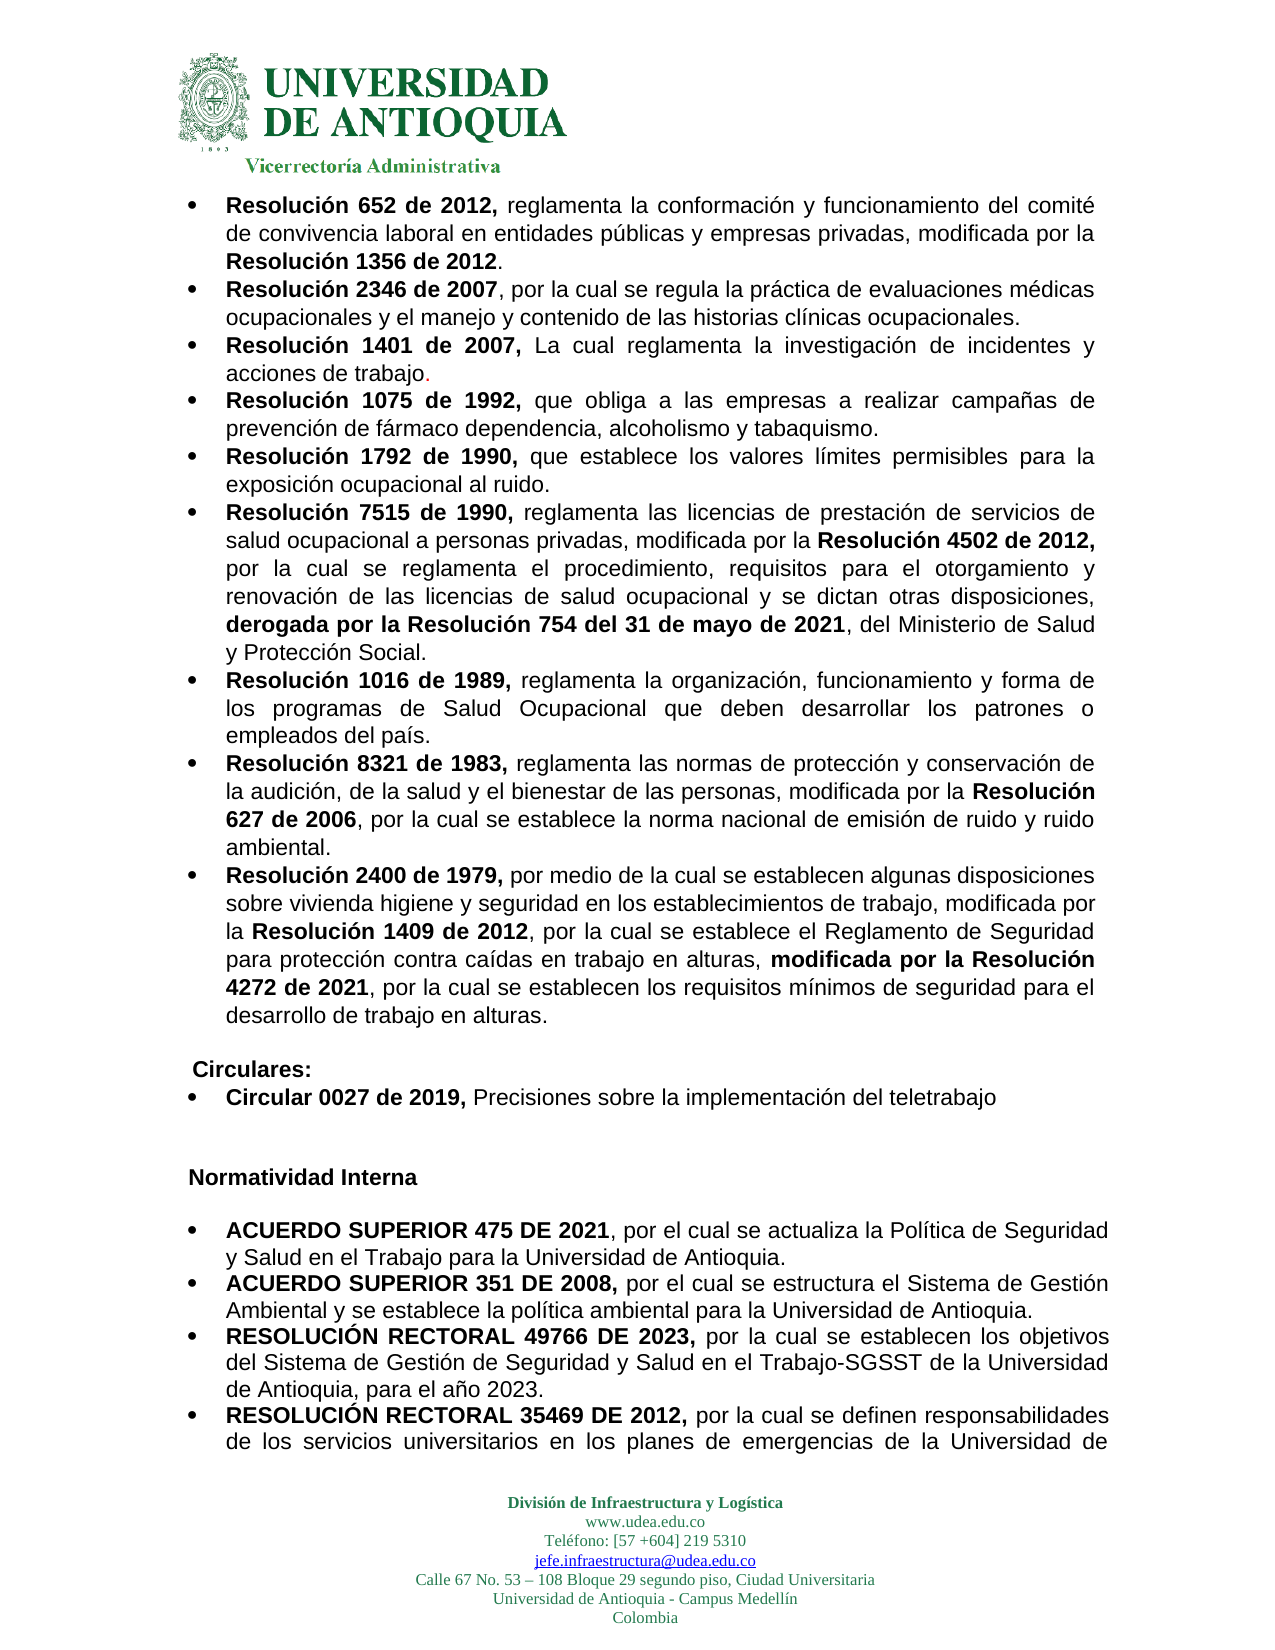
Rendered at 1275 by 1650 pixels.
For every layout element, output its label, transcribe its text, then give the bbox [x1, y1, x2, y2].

list Resolución 2346 de 2007, por la cual se regula la práctica de evaluaciones médicas ocupacionales y el manejo y contenido de las historias clínicas ocupacionales. [188, 276, 1095, 330]
list Circular 0027 de 2019, Precisiones sobre la implementación del teletrabajo [188, 1084, 1095, 1110]
list Resolución 1075 de 1992, que obliga a las empresas a realizar campañas de prevención de fármaco dependencia, alcoholismo y tabaquismo. [188, 387, 1095, 442]
picture [177, 52, 568, 175]
list ACUERDO SUPERIOR 475 DE 2021, por el cual se actualiza la Política de Seguridad y Salud en el Trabajo para la Universidad de Antioquia. [188, 1217, 1109, 1270]
list Resolución 1401 de 2007, La cual reglamenta la investigación de incidentes y acciones de trabajo. [188, 332, 1095, 386]
list Circulares: [192, 1056, 1095, 1082]
list Resolución 8321 de 1983, reglamenta las normas de protección y conservación de la audición, de la salud y el bienestar de las personas, modificada por la Resolución 627 de 2006, por la cual se establece la norma nacional de emisión de ruido y ruido ambiental. [188, 750, 1095, 860]
list ACUERDO SUPERIOR 351 DE 2008, por el cual se estructura el Sistema de Gestión Ambiental y se establece la política ambiental para la Universidad de Antioquia. [188, 1270, 1109, 1323]
subtitle Normatividad Interna [188, 1164, 1122, 1191]
list Resolución 2400 de 1979, por medio de la cual se establecen algunas disposiciones sobre vivienda higiene y seguridad en los establecimientos de trabajo, modificada por la Resolución 1409 de 2012, por la cual se establece el Reglamento de Seguridad para protección contra caídas en trabajo en alturas, modificada por la Resolución 4272 de 2021, por la cual se establecen los requisitos mínimos de seguridad para el desarrollo de trabajo en alturas. [188, 862, 1095, 1028]
list Resolución 1792 de 1990, que establece los valores límites permisibles para la exposición ocupacional al ruido. [188, 443, 1095, 497]
list Resolución 1016 de 1989, reglamenta la organización, funcionamiento y forma de los programas de Salud Ocupacional que deben desarrollar los patrones o empleados del país. [188, 667, 1095, 749]
list Resolución 7515 de 1990, reglamenta las licencias de prestación de servicios de salud ocupacional a personas privadas, modificada por la Resolución 4502 de 2012, por la cual se reglamenta el procedimiento, requisitos para el otorgamiento y renovación de las licencias de salud ocupacional y se dictan otras disposiciones, derogada por la Resolución 754 del 31 de mayo de 2021, del Ministerio de Salud y Protección Social. [188, 499, 1095, 665]
list RESOLUCIÓN RECTORAL 49766 DE 2023, por la cual se establecen los objetivos del Sistema de Gestión de Seguridad y Salud en el Trabajo-SGSST de la Universidad de Antioquia, para el año 2023. [188, 1323, 1109, 1402]
list Resolución 652 de 2012, reglamenta la conformación y funcionamiento del comité de convivencia laboral en entidades públicas y empresas privadas, modificada por la Resolución 1356 de 2012. [188, 192, 1095, 274]
